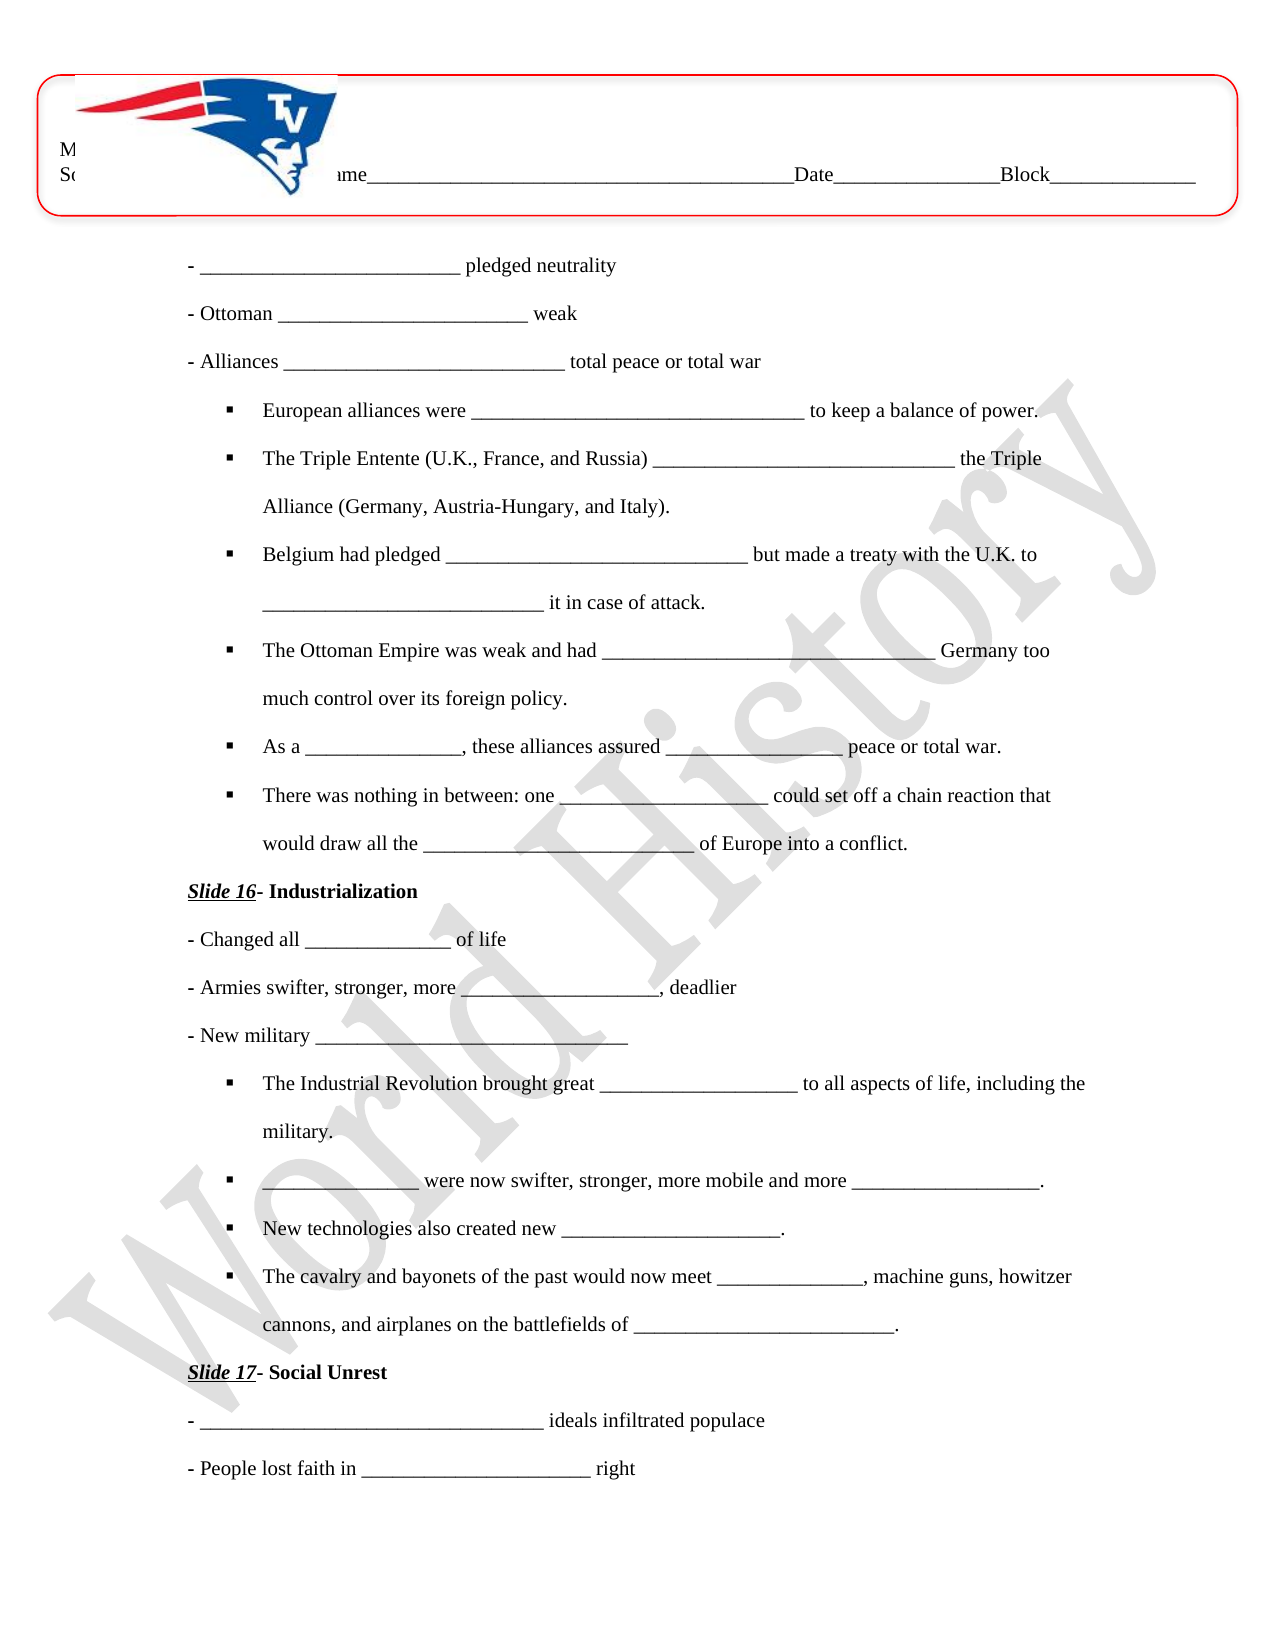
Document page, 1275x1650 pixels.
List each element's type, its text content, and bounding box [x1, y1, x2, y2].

list European alliances were ________________________________ to keep a balance of power. [225, 397, 1087, 422]
list There was nothing in between: one ____________________ could set off a chain reaction that would draw all the __________________________ of Europe into a conflict. [225, 782, 1087, 855]
text - _________________________ pledged neutrality [187, 253, 1087, 277]
list Belgium had pledged _____________________________ but made a treaty with the U.K. to ___________________________ it in case of attack. [225, 542, 1087, 614]
text - People lost faith in ______________________ right [187, 1456, 1087, 1480]
list The cavalry and bayonets of the past would now meet ______________, machine guns, howitzer cannons, and airplanes on the battlefields of _________________________. [225, 1264, 1087, 1336]
text - Alliances ___________________________ total peace or total war [187, 349, 1087, 373]
list The Ottoman Empire was weak and had ________________________________ Germany too much control over its foreign policy. [225, 638, 1087, 710]
text - Changed all ______________ of life [187, 927, 1087, 951]
text - _________________________________ ideals infiltrated populace [187, 1408, 1087, 1432]
text Slide 17- Social Unrest [187, 1360, 1087, 1384]
picture [75, 75, 338, 200]
list The Triple Entente (U.K., France, and Russia) _____________________________ the Triple Alliance (Germany, Austria-Hungary, and Italy). [225, 446, 1087, 518]
list _______________ were now swifter, stronger, more mobile and more __________________. [225, 1167, 1087, 1192]
text Slide 16- Industrialization [187, 879, 1087, 903]
text - New military ______________________________ [187, 1023, 1087, 1047]
text - Ottoman ________________________ weak [187, 301, 1087, 325]
text - Armies swifter, stronger, more ___________________, deadlier [187, 975, 1087, 999]
list The Industrial Revolution brought great ___________________ to all aspects of life, including the military. [225, 1071, 1087, 1143]
list New technologies also created new _____________________. [225, 1216, 1087, 1240]
list As a _______________, these alliances assured _________________ peace or total war. [225, 734, 1087, 758]
